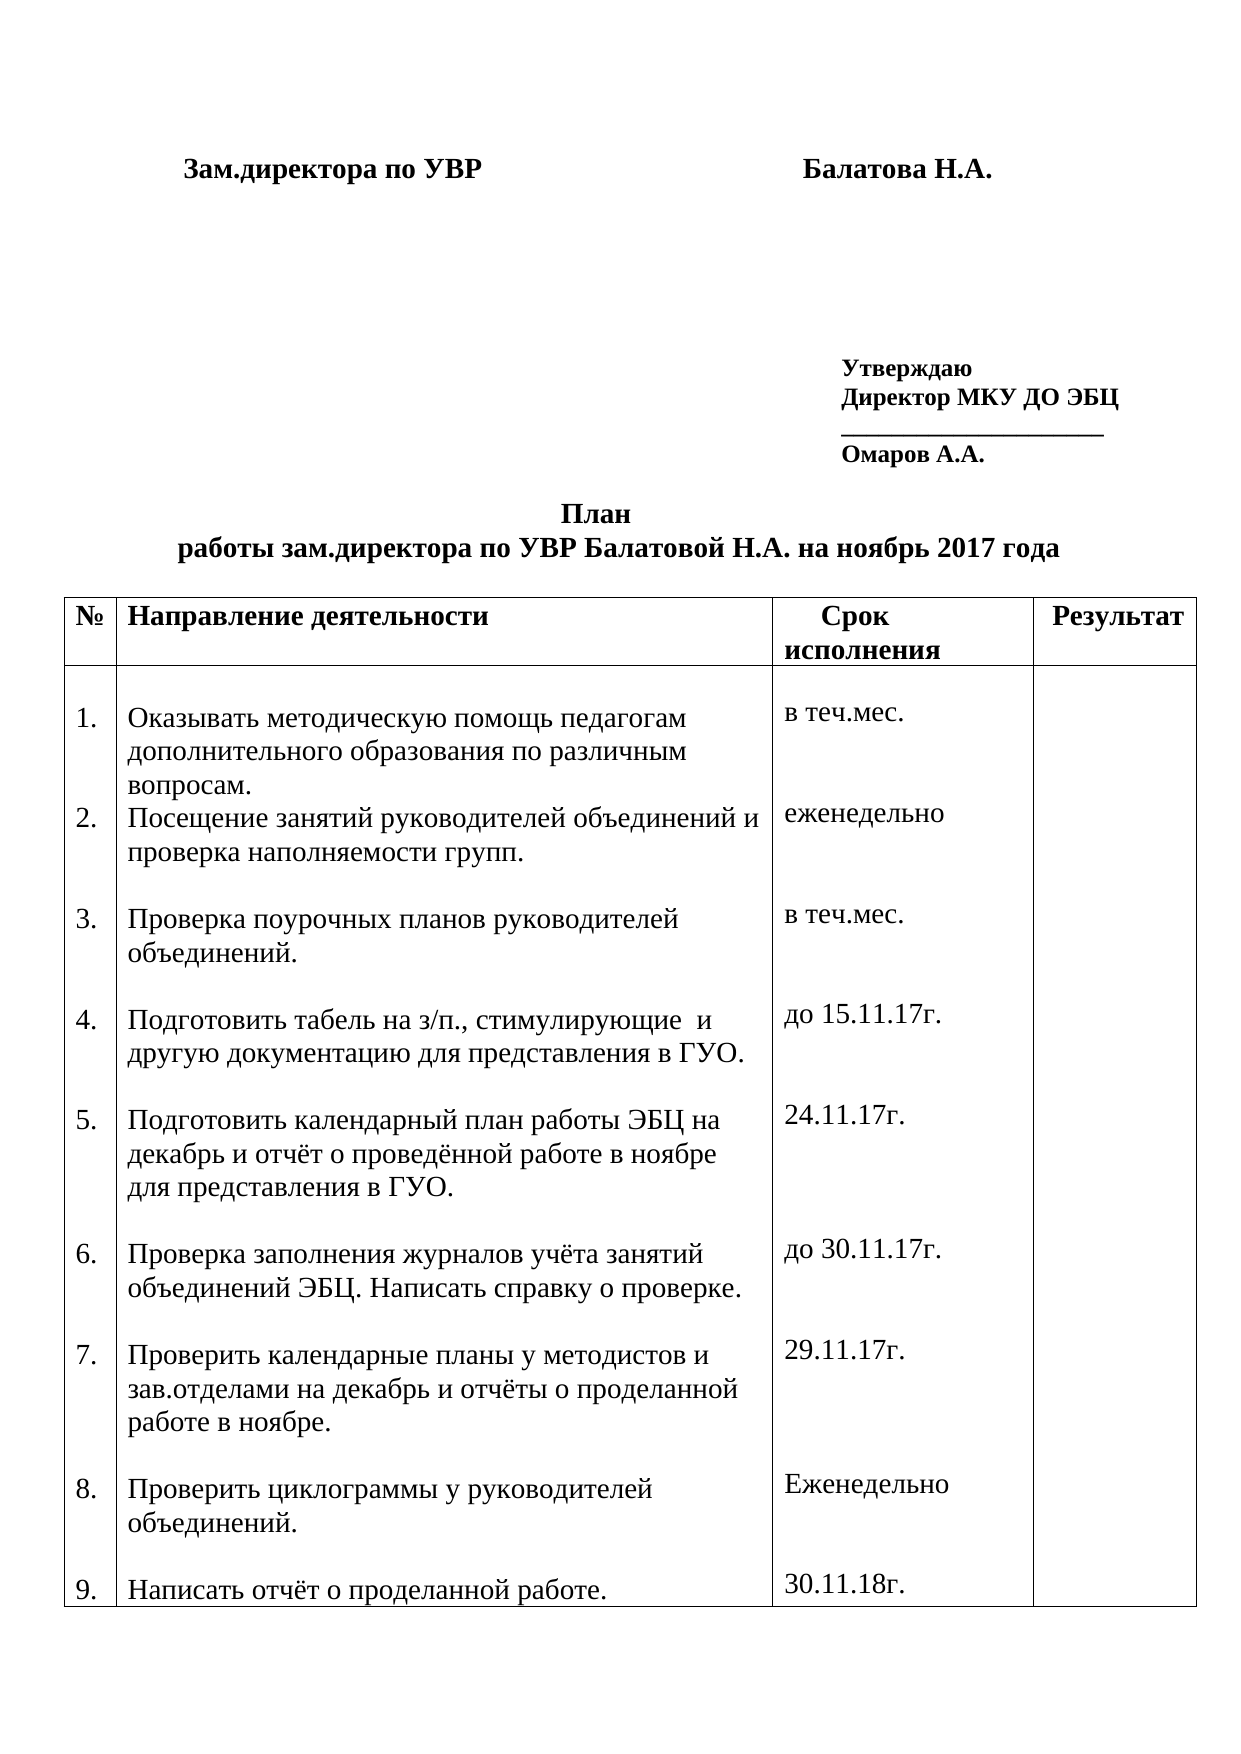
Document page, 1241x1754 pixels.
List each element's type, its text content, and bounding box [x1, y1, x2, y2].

table_cell [1034, 666, 1196, 1606]
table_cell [65, 666, 116, 1606]
text Утверждаю [767, 353, 1152, 382]
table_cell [773, 666, 1033, 1606]
text Директор МКУ ДО ЭБЦ [177, 382, 1152, 410]
table_header Срок исполнения [773, 598, 1033, 665]
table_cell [117, 666, 772, 1606]
text Омаров А.А. [177, 439, 1152, 468]
text План [472, 497, 1152, 530]
text Зам.директора по УВР Балатова Н.А. [59, 152, 1152, 185]
text работы зам.директора по УВР Балатовой Н.А. на ноябрь 2017 года [177, 530, 1152, 564]
text _____________________ [177, 410, 1152, 439]
table_header Результат [1034, 598, 1196, 665]
table_header № [65, 598, 116, 665]
table_header Направление деятельности [117, 598, 772, 665]
